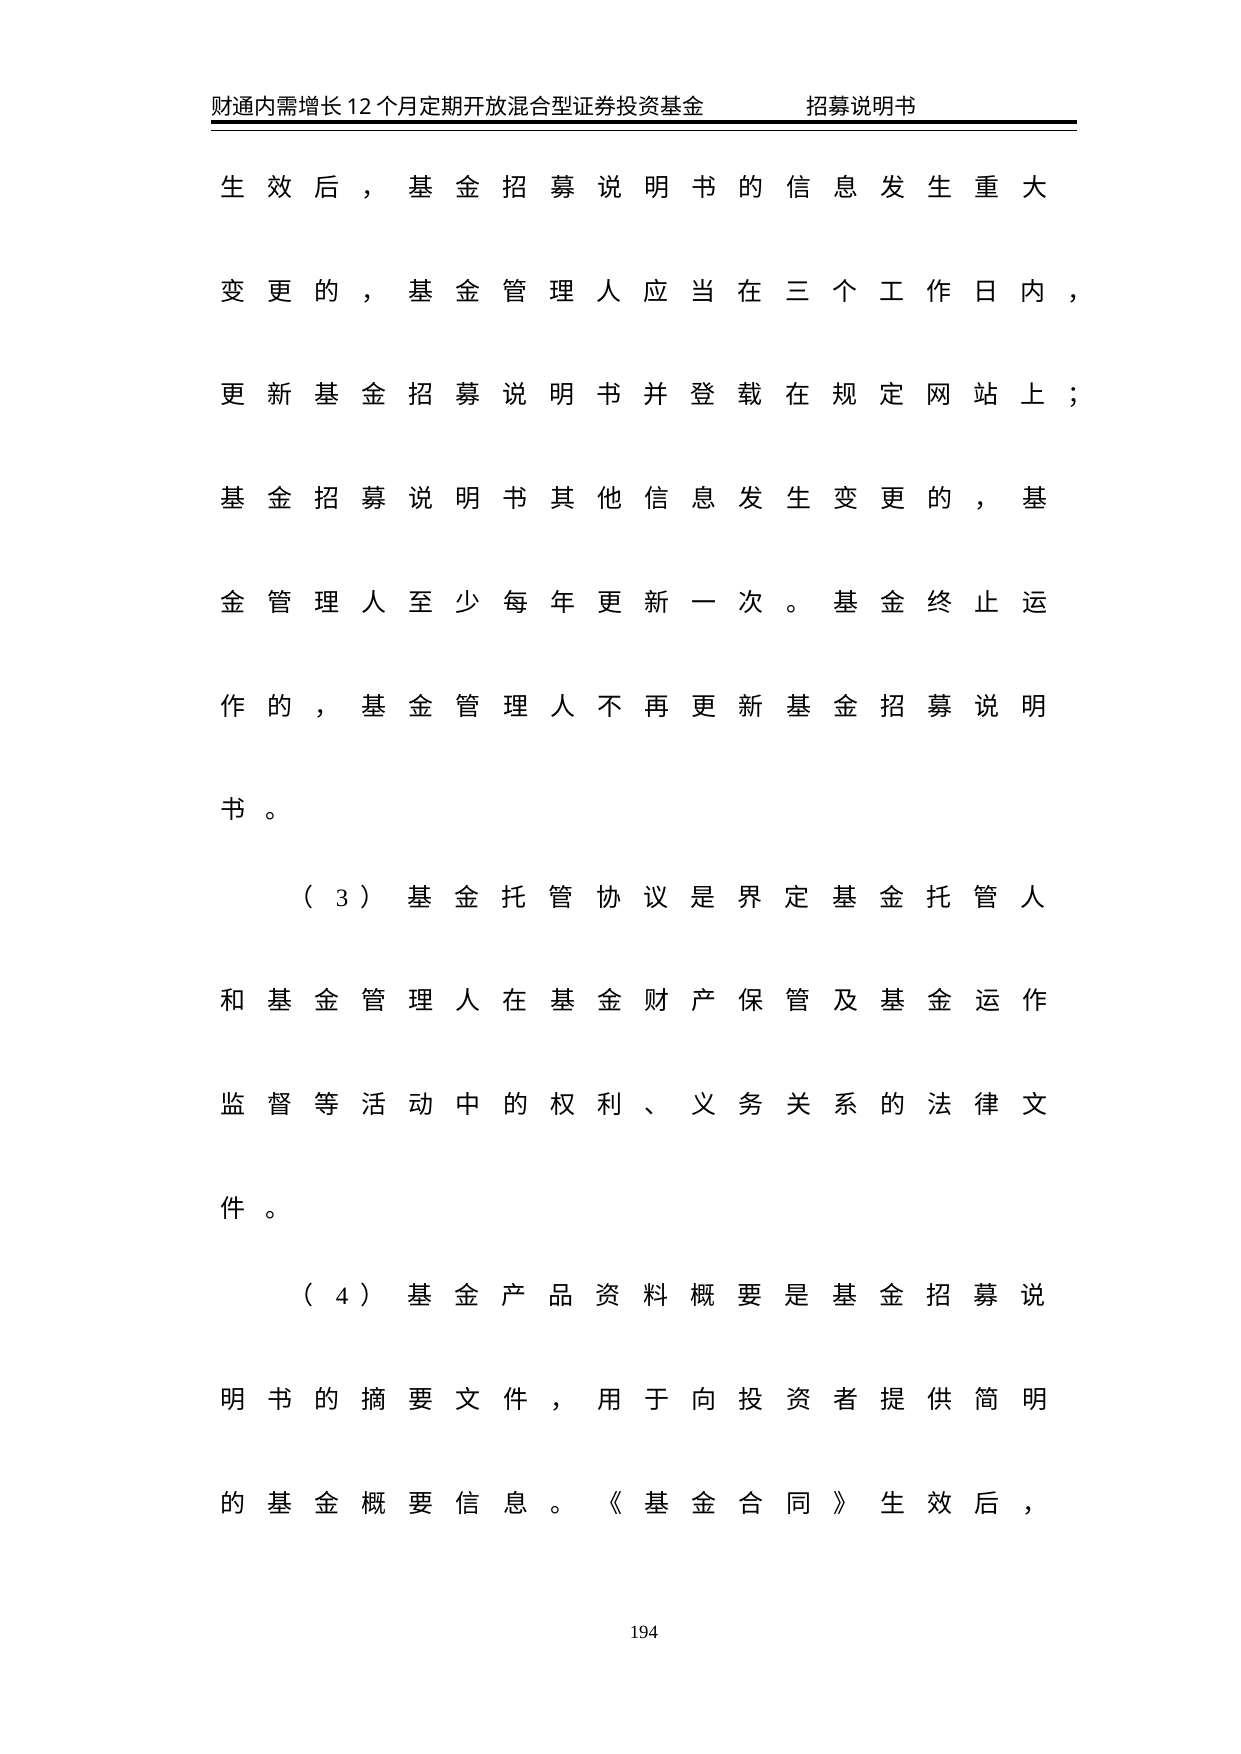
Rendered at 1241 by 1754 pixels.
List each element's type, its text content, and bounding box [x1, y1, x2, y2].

text （3）基金托管协议是界定基金托管人和基金管理人在基金财产保管及基金运作监督等活动中的权利、义务关系的法律文件。 [220, 861, 1068, 1241]
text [220, 1259, 1068, 1536]
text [220, 151, 1068, 842]
